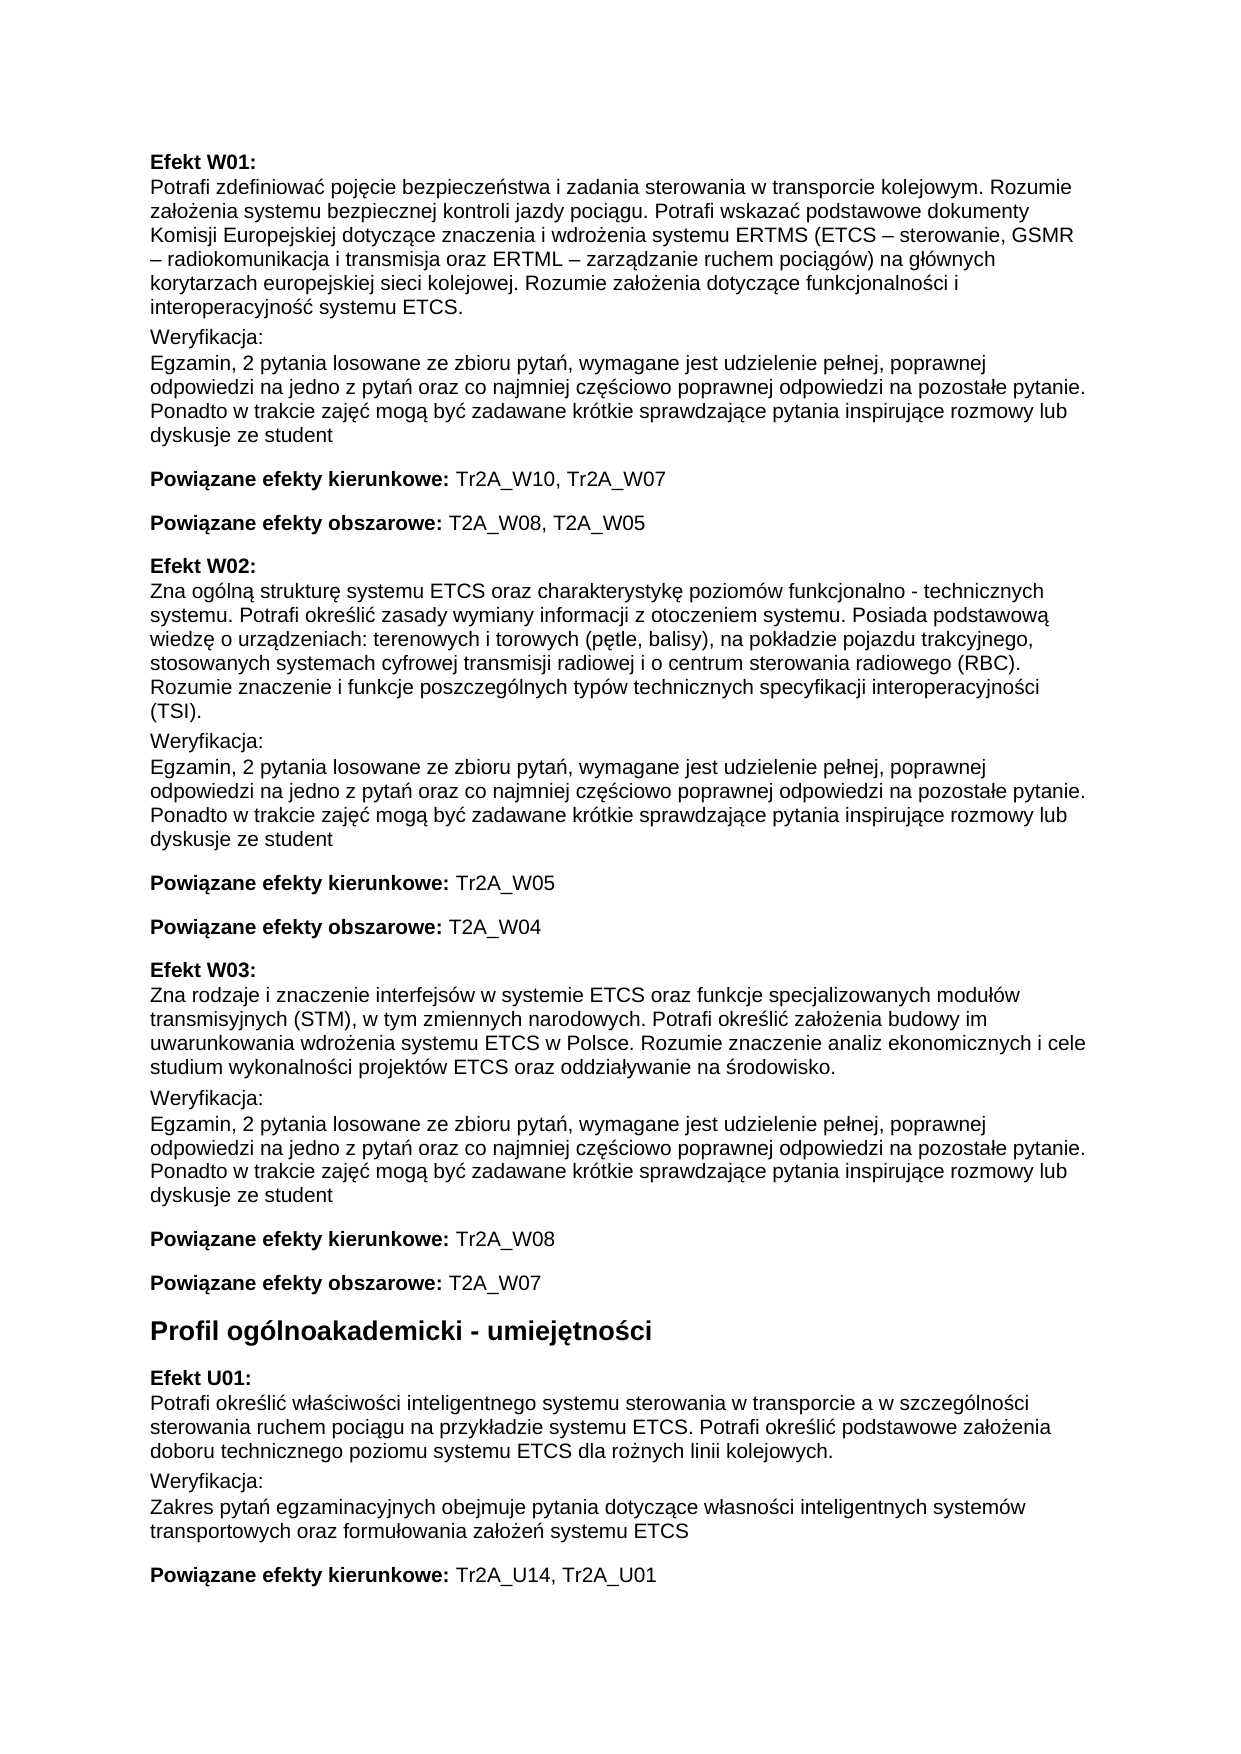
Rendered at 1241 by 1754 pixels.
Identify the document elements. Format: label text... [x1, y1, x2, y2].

text Powiązane efekty kierunkowe: Tr2A_W10, Tr2A_W07 [150, 467, 1090, 491]
text Efekt W02: [150, 554, 1090, 578]
text Egzamin, 2 pytania losowane ze zbioru pytań, wymagane jest udzielenie pełnej, poprawnej odpowiedzi na jedno z pytań oraz co najmniej częściowo poprawnej odpowiedzi na pozostałe pytanie. Ponadto w trakcie zajęć mogą być zadawane krótkie sprawdzające pytania inspirujące rozmowy lub dyskusje ze student [150, 351, 1090, 447]
text Weryfikacja: [150, 325, 1090, 349]
text Powiązane efekty obszarowe: T2A_W04 [150, 914, 1090, 938]
text Efekt U01: [150, 1366, 1090, 1389]
text Egzamin, 2 pytania losowane ze zbioru pytań, wymagane jest udzielenie pełnej, poprawnej odpowiedzi na jedno z pytań oraz co najmniej częściowo poprawnej odpowiedzi na pozostałe pytanie. Ponadto w trakcie zajęć mogą być zadawane krótkie sprawdzające pytania inspirujące rozmowy lub dyskusje ze student [150, 755, 1090, 851]
text Weryfikacja: [150, 729, 1090, 753]
text Powiązane efekty obszarowe: T2A_W07 [150, 1271, 1090, 1295]
text Potrafi zdefiniować pojęcie bezpieczeństwa i zadania sterowania w transporcie kolejowym. Rozumie założenia systemu bezpiecznej kontroli jazdy pociągu. Potrafi wskazać podstawowe dokumenty Komisji Europejskiej dotyczące znaczenia i wdrożenia systemu ERTMS (ETCS – sterowanie, GSMR – radiokomunikacja i transmisja oraz ERTML – zarządzanie ruchem pociągów) na głównych korytarzach europejskiej sieci kolejowej. Rozumie założenia dotyczące funkcjonalności i interoperacyjność systemu ETCS. [150, 175, 1090, 319]
text Powiązane efekty kierunkowe: Tr2A_U14, Tr2A_U01 [150, 1562, 1090, 1586]
text Zna ogólną strukturę systemu ETCS oraz charakterystykę poziomów funkcjonalno - technicznych systemu. Potrafi określić zasady wymiany informacji z otoczeniem systemu. Posiada podstawową wiedzę o urządzeniach: terenowych i torowych (pętle, balisy), na pokładzie pojazdu trakcyjnego, stosowanych systemach cyfrowej transmisji radiowej i o centrum sterowania radiowego (RBC). Rozumie znaczenie i funkcje poszczególnych typów technicznych specyfikacji interoperacyjności (TSI). [150, 579, 1090, 723]
text Weryfikacja: [150, 1085, 1090, 1109]
text Powiązane efekty kierunkowe: Tr2A_W08 [150, 1227, 1090, 1251]
text Weryfikacja: [150, 1469, 1090, 1493]
text Egzamin, 2 pytania losowane ze zbioru pytań, wymagane jest udzielenie pełnej, poprawnej odpowiedzi na jedno z pytań oraz co najmniej częściowo poprawnej odpowiedzi na pozostałe pytanie. Ponadto w trakcie zajęć mogą być zadawane krótkie sprawdzające pytania inspirujące rozmowy lub dyskusje ze student [150, 1111, 1090, 1207]
text Efekt W01: [150, 150, 1090, 174]
text Potrafi określić właściwości inteligentnego systemu sterowania w transporcie a w szczególności sterowania ruchem pociągu na przykładzie systemu ETCS. Potrafi określić podstawowe założenia doboru technicznego poziomu systemu ETCS dla rożnych linii kolejowych. [150, 1391, 1090, 1462]
subtitle Profil ogólnoakademicki - umiejętności [150, 1314, 1090, 1346]
text Efekt W03: [150, 958, 1090, 982]
text Zna rodzaje i znaczenie interfejsów w systemie ETCS oraz funkcje specjalizowanych modułów transmisyjnych (STM), w tym zmiennych narodowych. Potrafi określić założenia budowy im uwarunkowania wdrożenia systemu ETCS w Polsce. Rozumie znaczenie analiz ekonomicznych i cele studium wykonalności projektów ETCS oraz oddziaływanie na środowisko. [150, 983, 1090, 1079]
text Powiązane efekty kierunkowe: Tr2A_W05 [150, 871, 1090, 895]
text Zakres pytań egzaminacyjnych obejmuje pytania dotyczące własności inteligentnych systemów transportowych oraz formułowania założeń systemu ETCS [150, 1495, 1090, 1543]
text Powiązane efekty obszarowe: T2A_W08, T2A_W05 [150, 510, 1090, 534]
